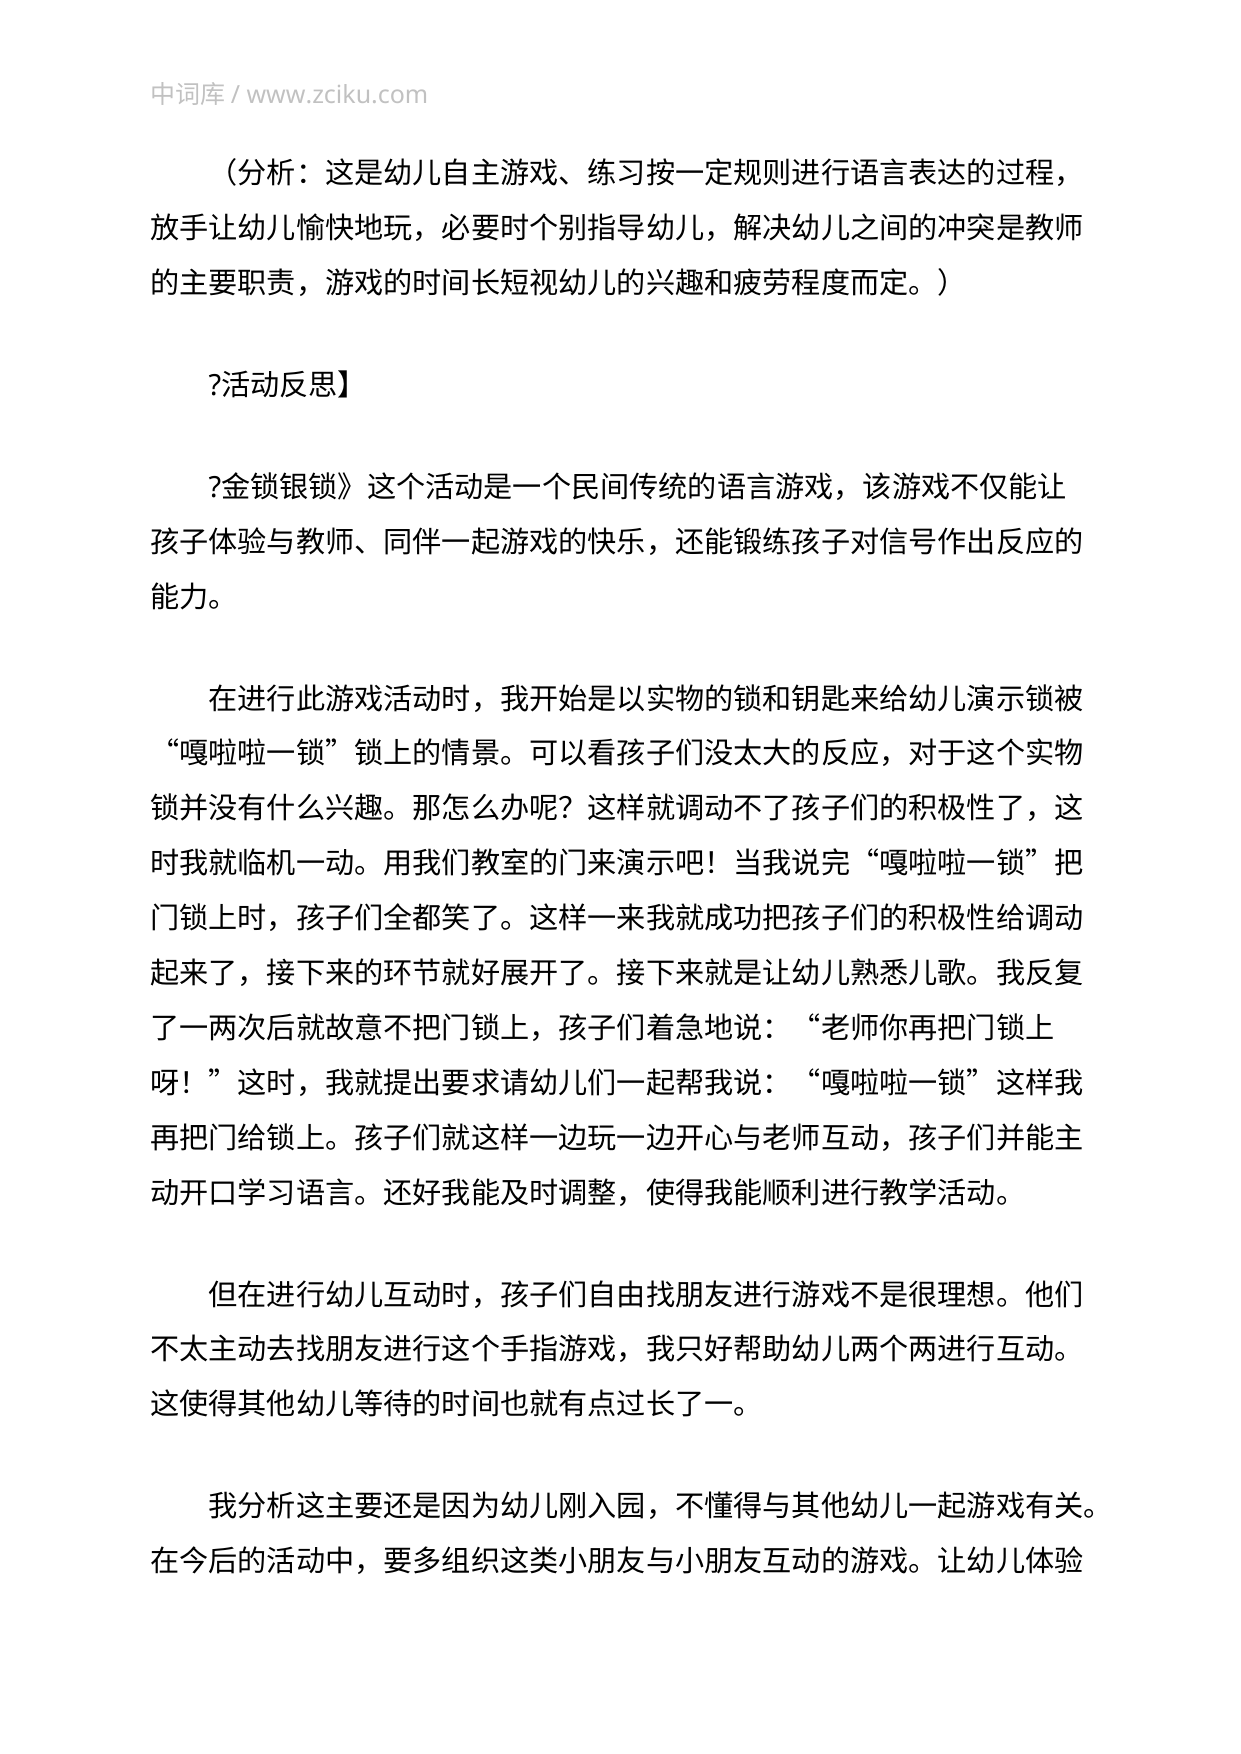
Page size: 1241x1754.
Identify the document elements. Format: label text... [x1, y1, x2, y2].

text 但在进行幼儿互动时，孩子们自由找朋友进行游戏不是很理想。他们不太主动去找朋友进行这个手指游戏，我只好帮助幼儿两个两进行互动。这使得其他幼儿等待的时间也就有点过长了一。 [150, 1271, 1090, 1423]
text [150, 1483, 1090, 1580]
text ?金锁银锁》这个活动是一个民间传统的语言游戏，该游戏不仅能让孩子体验与教师、同伴一起游戏的快乐，还能锻练孩子对信号作出反应的能力。 [150, 463, 1090, 616]
text ?活动反思】 [150, 362, 1090, 404]
text （分析：这是幼儿自主游戏、练习按一定规则进行语言表达的过程，放手让幼儿愉快地玩，必要时个别指导幼儿，解决幼儿之间的冲突是教师的主要职责，游戏的时间长短视幼儿的兴趣和疲劳程度而定。） [150, 150, 1090, 302]
text 在进行此游戏活动时，我开始是以实物的锁和钥匙来给幼儿演示锁被“嘎啦啦一锁”锁上的情景。可以看孩子们没太大的反应，对于这个实物锁并没有什么兴趣。那怎么办呢？这样就调动不了孩子们的积极性了，这时我就临机一动。用我们教室的门来演示吧！当我说完“嘎啦啦一锁”把门锁上时，孩子们全都笑了。这样一来我就成功把孩子们的积极性给调动起来了，接下来的环节就好展开了。接下来就是让幼儿熟悉儿歌。我反复了一两次后就故意不把门锁上，孩子们着急地说：“老师你再把门锁上呀！”这时，我就提出要求请幼儿们一起帮我说：“嘎啦啦一锁”这样我再把门给锁上。孩子们就这样一边玩一边开心与老师互动，孩子们并能主动开口学习语言。还好我能及时调整，使得我能顺利进行教学活动。 [150, 675, 1090, 1212]
